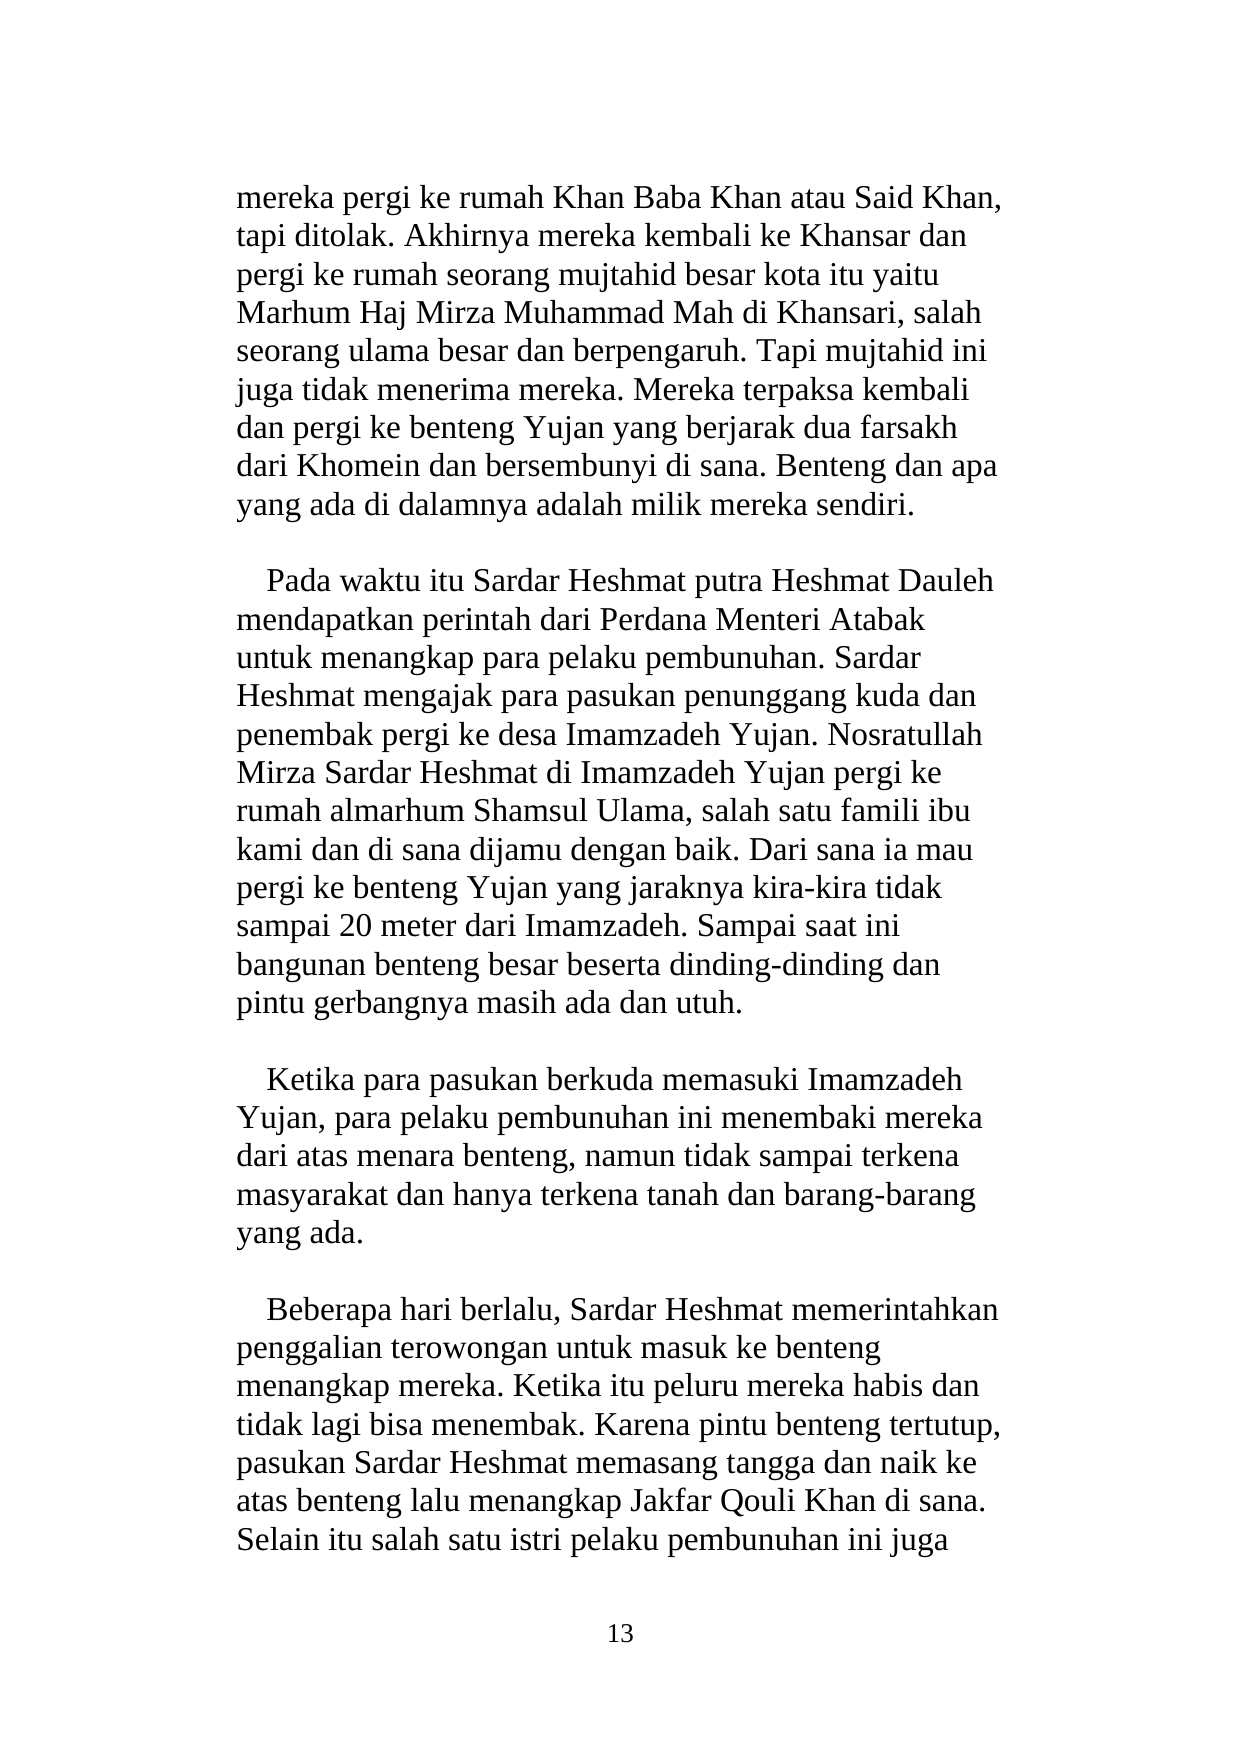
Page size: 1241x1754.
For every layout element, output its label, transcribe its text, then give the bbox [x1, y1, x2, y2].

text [236, 177, 1004, 522]
text Pada waktu itu Sardar Heshmat putra Heshmat Dauleh mendapatkan perintah dari Perdana Menteri Atabak untuk menangkap para pelaku pembunuhan. Sardar Heshmat mengajak para pasukan penunggang kuda dan penembak pergi ke desa Imamzadeh Yujan. Nosratullah Mirza Sardar Heshmat di Imamzadeh Yujan pergi ke rumah almarhum Shamsul Ulama, salah satu famili ibu kami dan di sana dijamu dengan baik. Dari sana ia mau pergi ke benteng Yujan yang jaraknya kira-kira tidak sampai 20 meter dari Imamzadeh. Sampai saat ini bangunan benteng besar beserta dinding-dinding dan pintu gerbangnya masih ada dan utuh. [236, 561, 1004, 1021]
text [236, 1289, 1004, 1557]
text Ketika para pasukan berkuda memasuki Imamzadeh Yujan, para pelaku pembunuhan ini menembaki mereka dari atas menara benteng, namun tidak sampai terkena masyarakat dan hanya terkena tanah dan barang-barang yang ada. [236, 1059, 1004, 1251]
